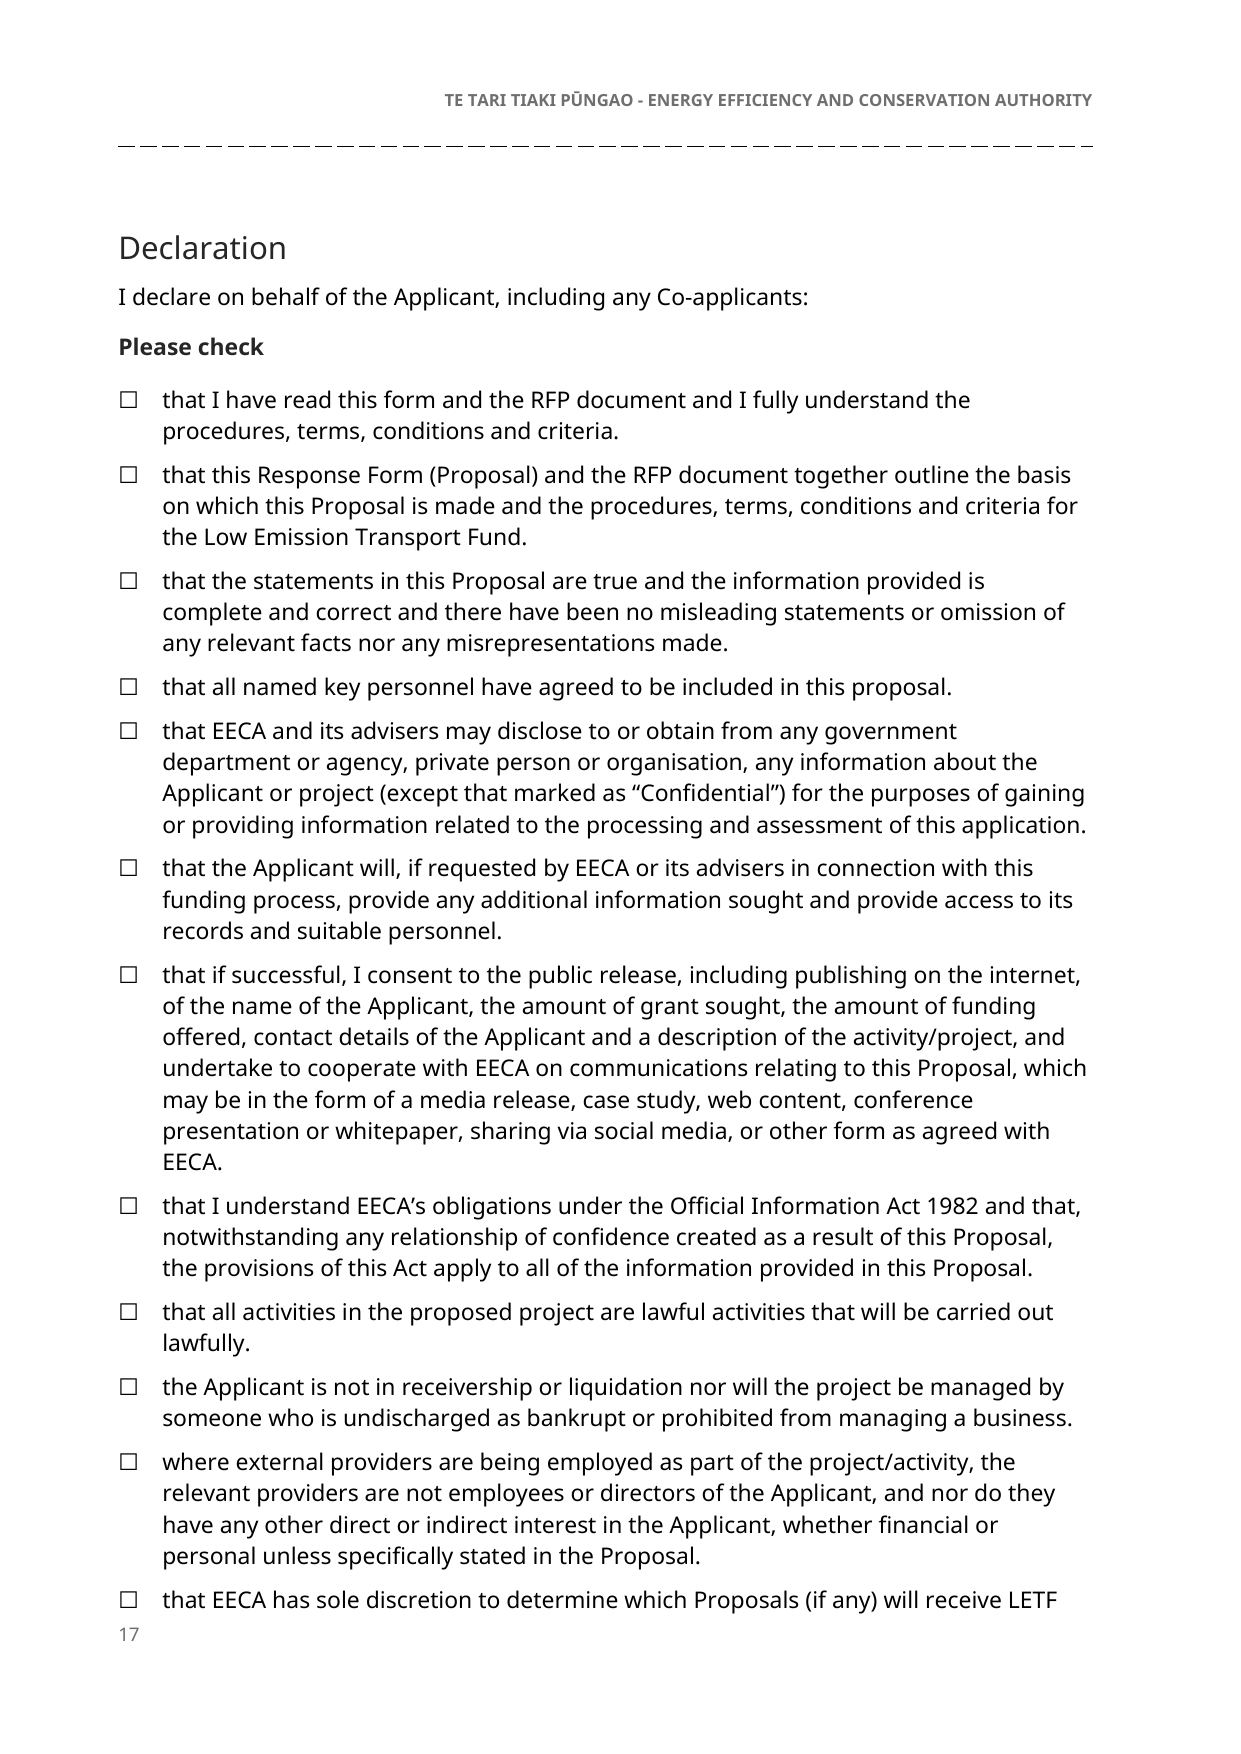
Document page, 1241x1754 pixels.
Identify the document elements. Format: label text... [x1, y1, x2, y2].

table_cell that the Applicant will, if requested by EECA or its advisers in connection with this funding process, provide any additional information sought and provide access to its records and suitable personnel. [162, 846, 1091, 952]
text I declare on behalf of the Applicant, including any Co-applicants: [118, 281, 1092, 312]
table_cell [118, 559, 162, 665]
table_cell [118, 709, 162, 846]
table_cell that the statements in this Proposal are true and the information provided is complete and correct and there have been no misleading statements or omission of any relevant facts nor any misrepresentations made. [162, 559, 1091, 665]
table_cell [162, 1578, 1091, 1615]
table_cell [118, 1365, 162, 1440]
table_header that I have read this form and the RFP document and I fully understand the procedures, terms, conditions and criteria. [162, 378, 1091, 452]
table_cell that all activities in the proposed project are lawful activities that will be carried out lawfully. [162, 1290, 1091, 1365]
table_cell that all named key personnel have agreed to be included in this proposal. [162, 665, 1091, 709]
table_cell [118, 1184, 162, 1290]
table_cell that if successful, I consent to the public release, including publishing on the internet, of the name of the Applicant, the amount of grant sought, the amount of funding offered, contact details of the Applicant and a description of the activity/project, and undertake to cooperate with EECA on communications relating to this Proposal, which may be in the form of a media release, case study, web content, conference presentation or whitepaper, sharing via social media, or other form as agreed with EECA. [162, 953, 1091, 1184]
table_cell the Applicant is not in receivership or liquidation nor will the project be managed by someone who is undischarged as bankrupt or prohibited from managing a business. [162, 1365, 1091, 1440]
table_cell [118, 1440, 162, 1577]
table_cell [118, 665, 162, 709]
table_cell that this Response Form (Proposal) and the RFP document together outline the basis on which this Proposal is made and the procedures, terms, conditions and criteria for the Low Emission Transport Fund. [162, 453, 1091, 559]
subtitle Please check [118, 331, 1092, 362]
table_cell [118, 953, 162, 1184]
subtitle Declaration [118, 226, 1092, 268]
table_cell that I understand EECA’s obligations under the Official Information Act 1982 and that, notwithstanding any relationship of confidence created as a result of this Proposal, the provisions of this Act apply to all of the information provided in this Proposal. [162, 1184, 1091, 1290]
table_cell [118, 453, 162, 559]
table_cell where external providers are being employed as part of the project/activity, the relevant providers are not employees or directors of the Applicant, and nor do they have any other direct or indirect interest in the Applicant, whether financial or personal unless specifically stated in the Proposal. [162, 1440, 1091, 1577]
table_cell that EECA and its advisers may disclose to or obtain from any government department or agency, private person or organisation, any information about the Applicant or project (except that marked as “Confidential”) for the purposes of gaining or providing information related to the processing and assessment of this application. [162, 709, 1091, 846]
table_cell [118, 846, 162, 952]
table_cell [118, 1290, 162, 1365]
table_header [118, 378, 162, 452]
table_cell [118, 1578, 162, 1615]
